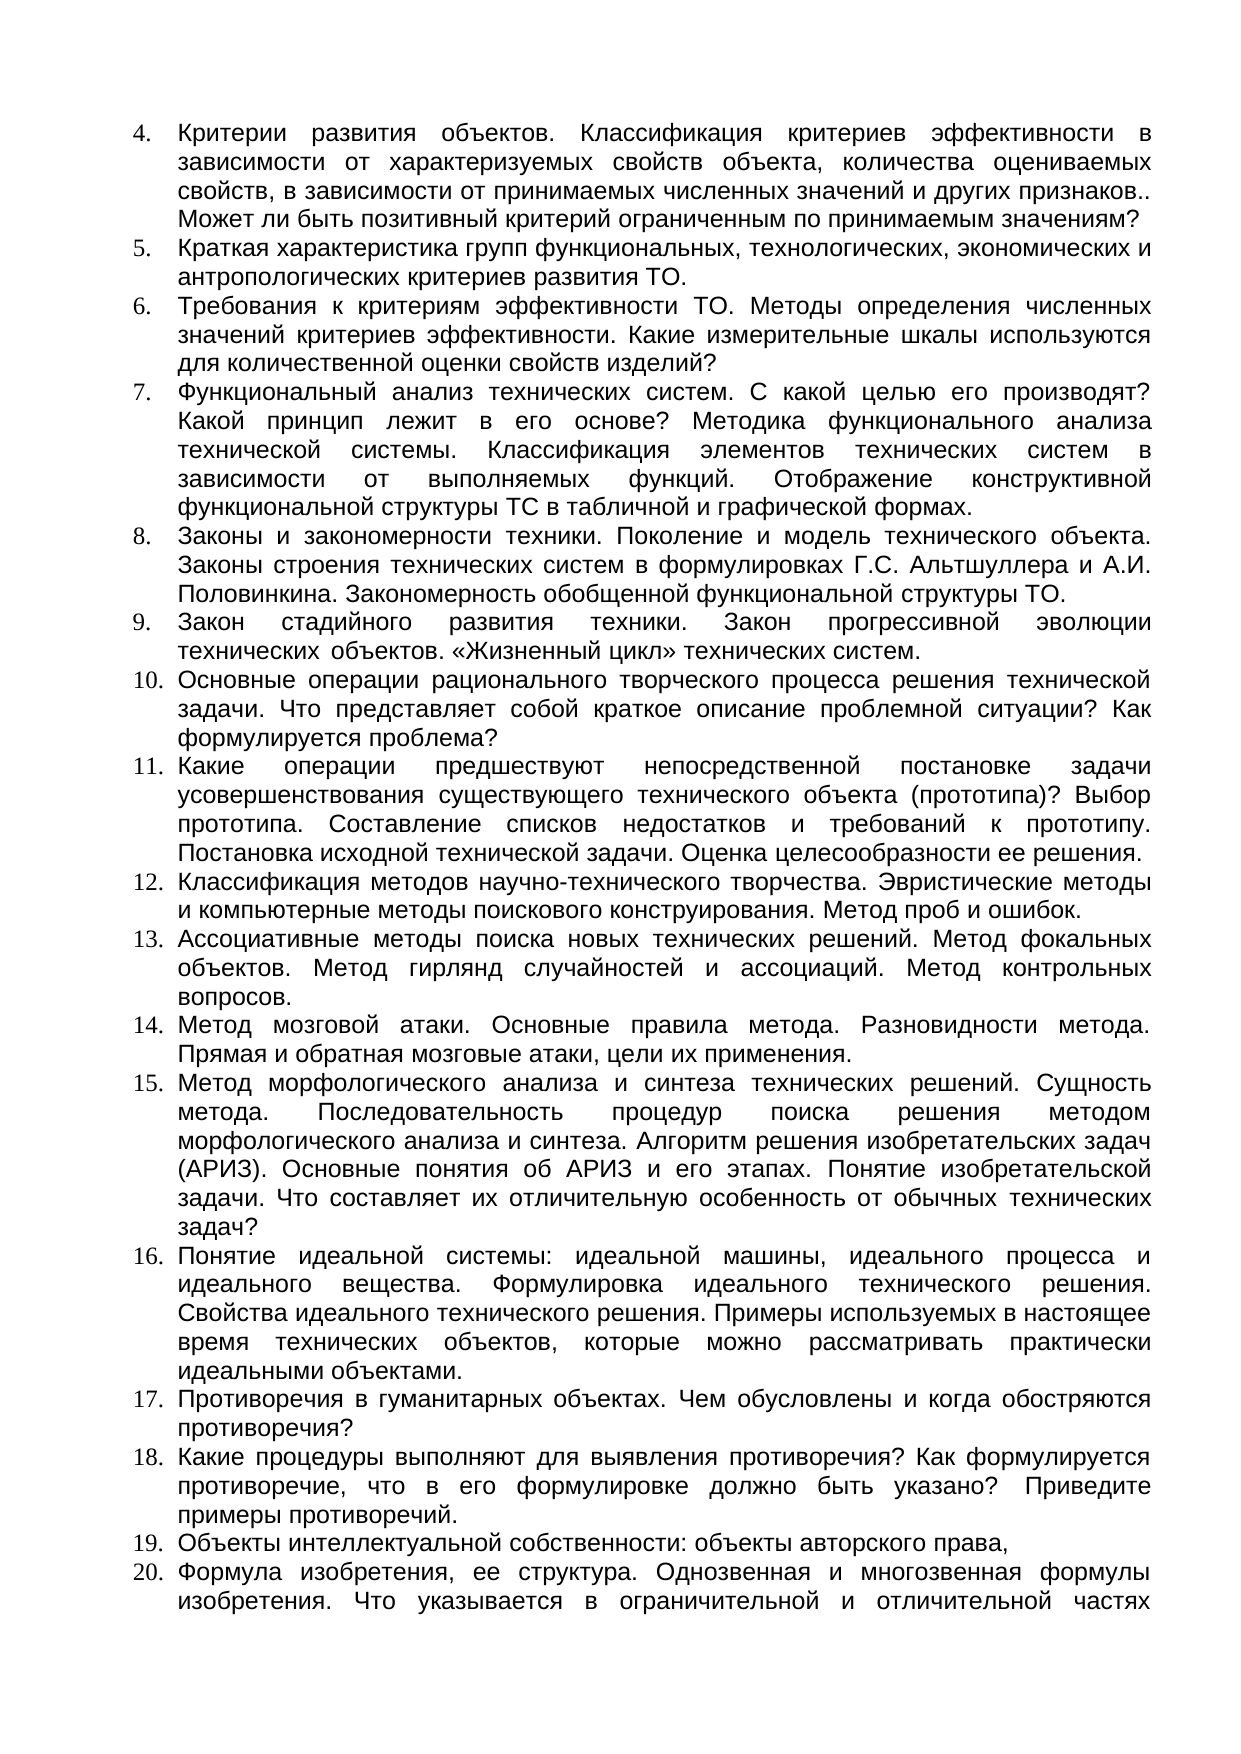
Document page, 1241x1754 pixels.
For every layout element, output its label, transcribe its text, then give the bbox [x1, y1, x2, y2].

list Понятие идеальной системы: идеальной машины, идеального процесса и идеального вещества. Формулировка идеального технического решения. Свойства идеального технического решения. Примеры используемых в настоящее время технических объектов, которые можно рассматривать практически идеальными объектами. [133, 1241, 1152, 1384]
list Метод морфологического анализа и синтеза технических решений. Сущность метода. Последовательность процедур поиска решения методом морфологического анализа и синтеза. Алгоритм решения изобретательских задач (АРИЗ). Основные понятия об АРИЗ и его этапах. Понятие изобретательской задачи. Что составляет их отличительную особенность от обычных технических задач? [133, 1068, 1152, 1241]
list Объекты интеллектуальной собственности: объекты авторского права, [132, 1528, 1152, 1557]
list Требования к критериям эффективности ТО. Методы определения численных значений критериев эффективности. Какие измерительные шкалы используются для количественной оценки свойств изделий? [133, 291, 1152, 377]
list Какие процедуры выполняют для выявления противоречия? Как формулируется противоречие, что в его формулировке должно быть указано? Приведите примеры противоречий. [133, 1442, 1152, 1528]
list Функциональный анализ технических систем. С какой целью его производят? Какой принцип лежит в его основе? Методика функционального анализа технической системы. Классификация элементов технических систем в зависимости от выполняемых функций. Отображение конструктивной функциональной структуры ТС в табличной и графической формах. [133, 377, 1152, 521]
list Ассоциативные методы поиска новых технических решений. Метод фокальных объектов. Метод гирлянд случайностей и ассоциаций. Метод контрольных вопросов. [133, 924, 1152, 1010]
list Закон стадийного развития техники. Закон прогрессивной эволюции технических объектов. «Жизненный цикл» технических систем. [132, 607, 1152, 665]
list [133, 1557, 1152, 1615]
list Метод мозговой атаки. Основные правила метода. Разновидности метода. Прямая и обратная мозговые атаки, цели их применения. [133, 1010, 1152, 1068]
list Классификация методов научно-технического творчества. Эвристические методы и компьютерные методы поискового конструирования. Метод проб и ошибок. [133, 866, 1152, 924]
list Какие операции предшествуют непосредственной постановке задачи усовершенствования существующего технического объекта (прототипа)? Выбор прототипа. Составление списков недостатков и требований к прототипу. Постановка исходной технической задачи. Оценка целесообразности ее решения. [133, 751, 1152, 866]
list Противоречия в гуманитарных объектах. Чем обусловлены и когда обостряются противоречия? [133, 1384, 1152, 1442]
list Основные операции рационального творческого процесса решения технической задачи. Что представляет собой краткое описание проблемной ситуации? Как формулируется проблема? [133, 665, 1152, 751]
list Законы и закономерности техники. Поколение и модель технического объекта. Законы строения технических систем в формулировках Г.С. Альтшуллера и А.И. Половинкина. Закономерность обобщенной функциональной структуры ТО. [133, 521, 1152, 607]
list Краткая характеристика групп функциональных, технологических, экономических и антропологических критериев развития ТО. [133, 233, 1152, 291]
list Критерии развития объектов. Классификация критериев эффективности в зависимости от характеризуемых свойств объекта, количества оцениваемых свойств, в зависимости от принимаемых численных значений и других признаков.. Может ли быть позитивный критерий ограниченным по принимаемым значениям? [133, 118, 1152, 233]
